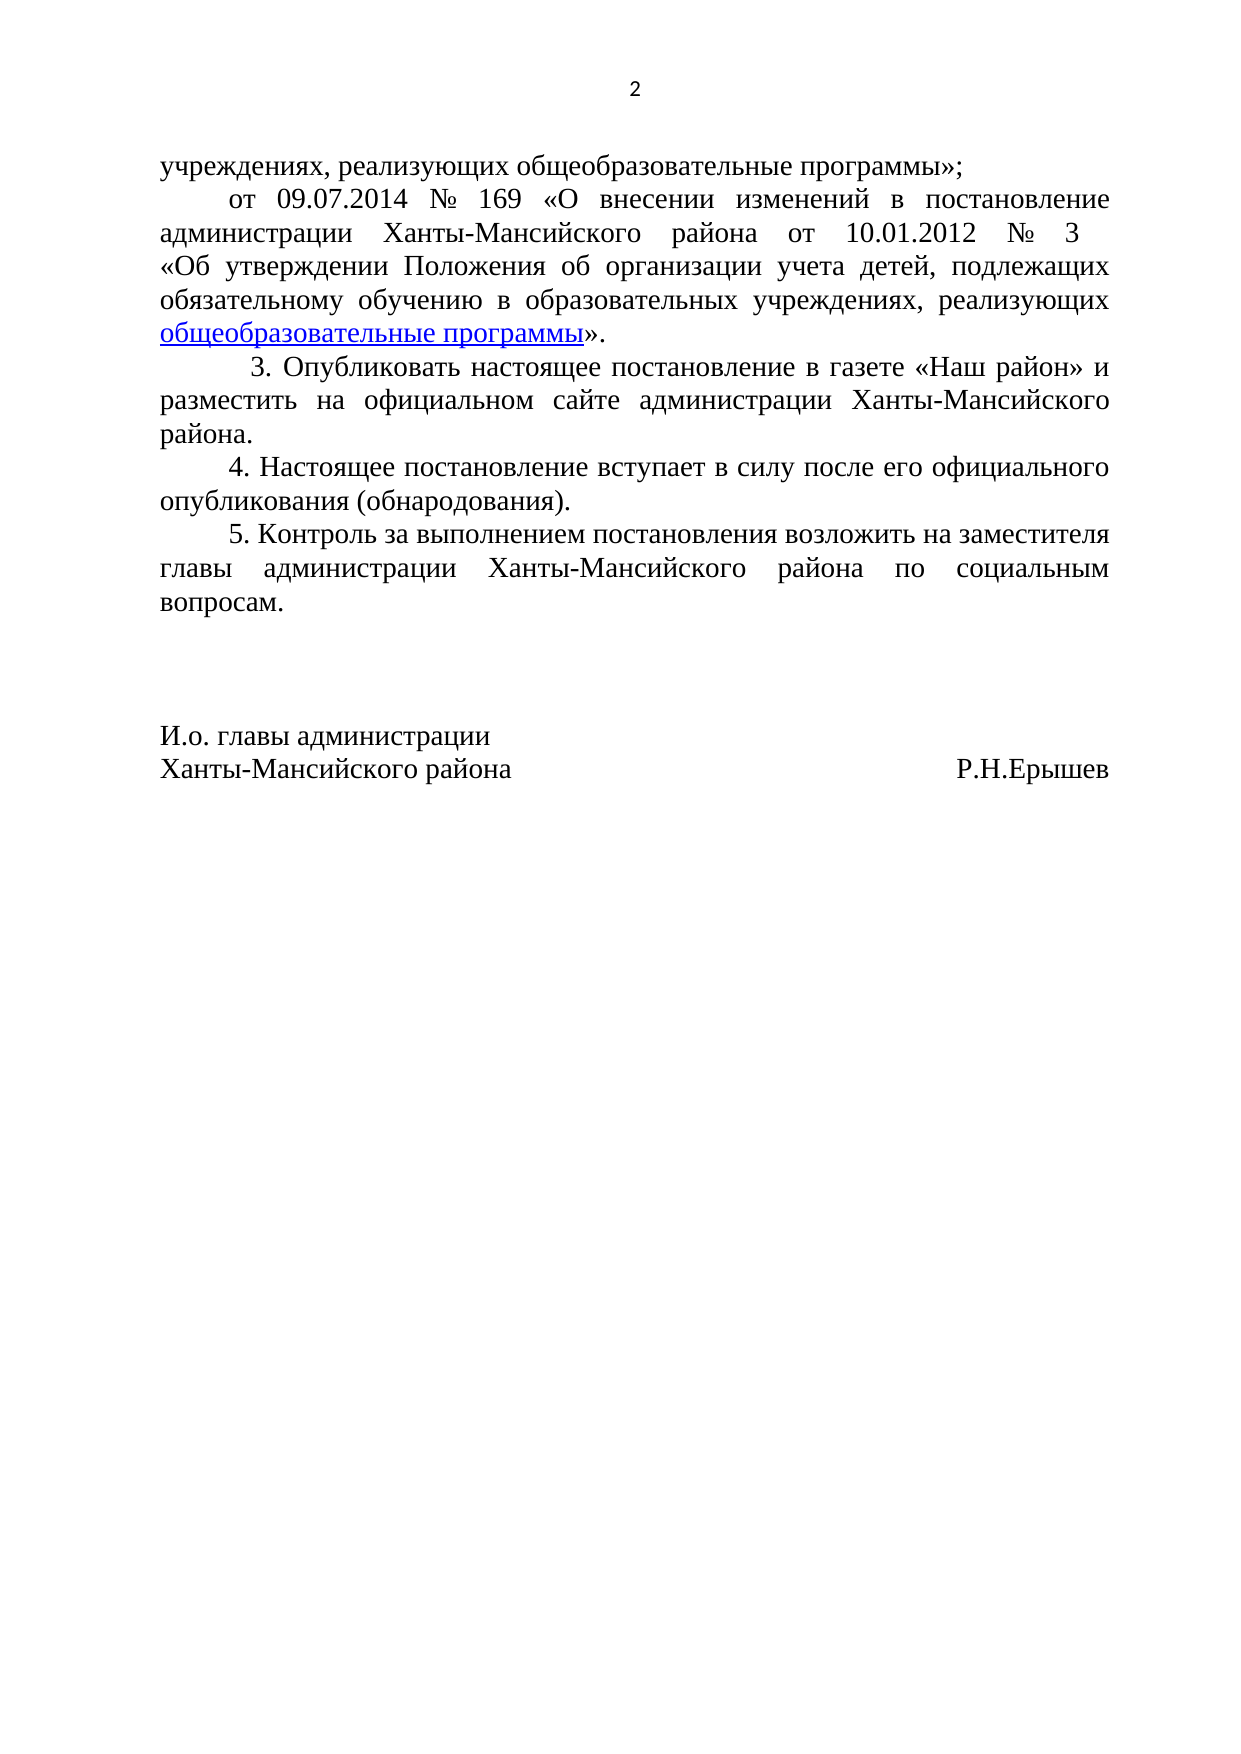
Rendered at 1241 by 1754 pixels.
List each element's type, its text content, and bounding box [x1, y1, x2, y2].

text учреждениях, реализующих общеобразовательные программы»; [159, 148, 1110, 181]
text И.о. главы администрации [159, 718, 1110, 751]
text Ханты-Мансийского района Р.Н.Ерышев [159, 751, 1110, 785]
text 5. Контроль за выполнением постановления возложить на заместителя главы администрации Ханты-Мансийского района по социальным вопросам. [159, 517, 1110, 617]
text от 09.07.2014 № 169 «О внесении изменений в постановление администрации Ханты-Мансийского района от 10.01.2012 № 3 «Об утверждении Положения об организации учета детей, подлежащих обязательному обучению в образовательных учреждениях, реализующих общеобразовательные программы». [159, 181, 1110, 349]
text 3. Опубликовать настоящее постановление в газете «Наш район» и разместить на официальном сайте администрации Ханты-Мансийского района. [159, 349, 1110, 449]
text 4. Настоящее постановление вступает в силу после его официального опубликования (обнародования). [159, 449, 1110, 517]
